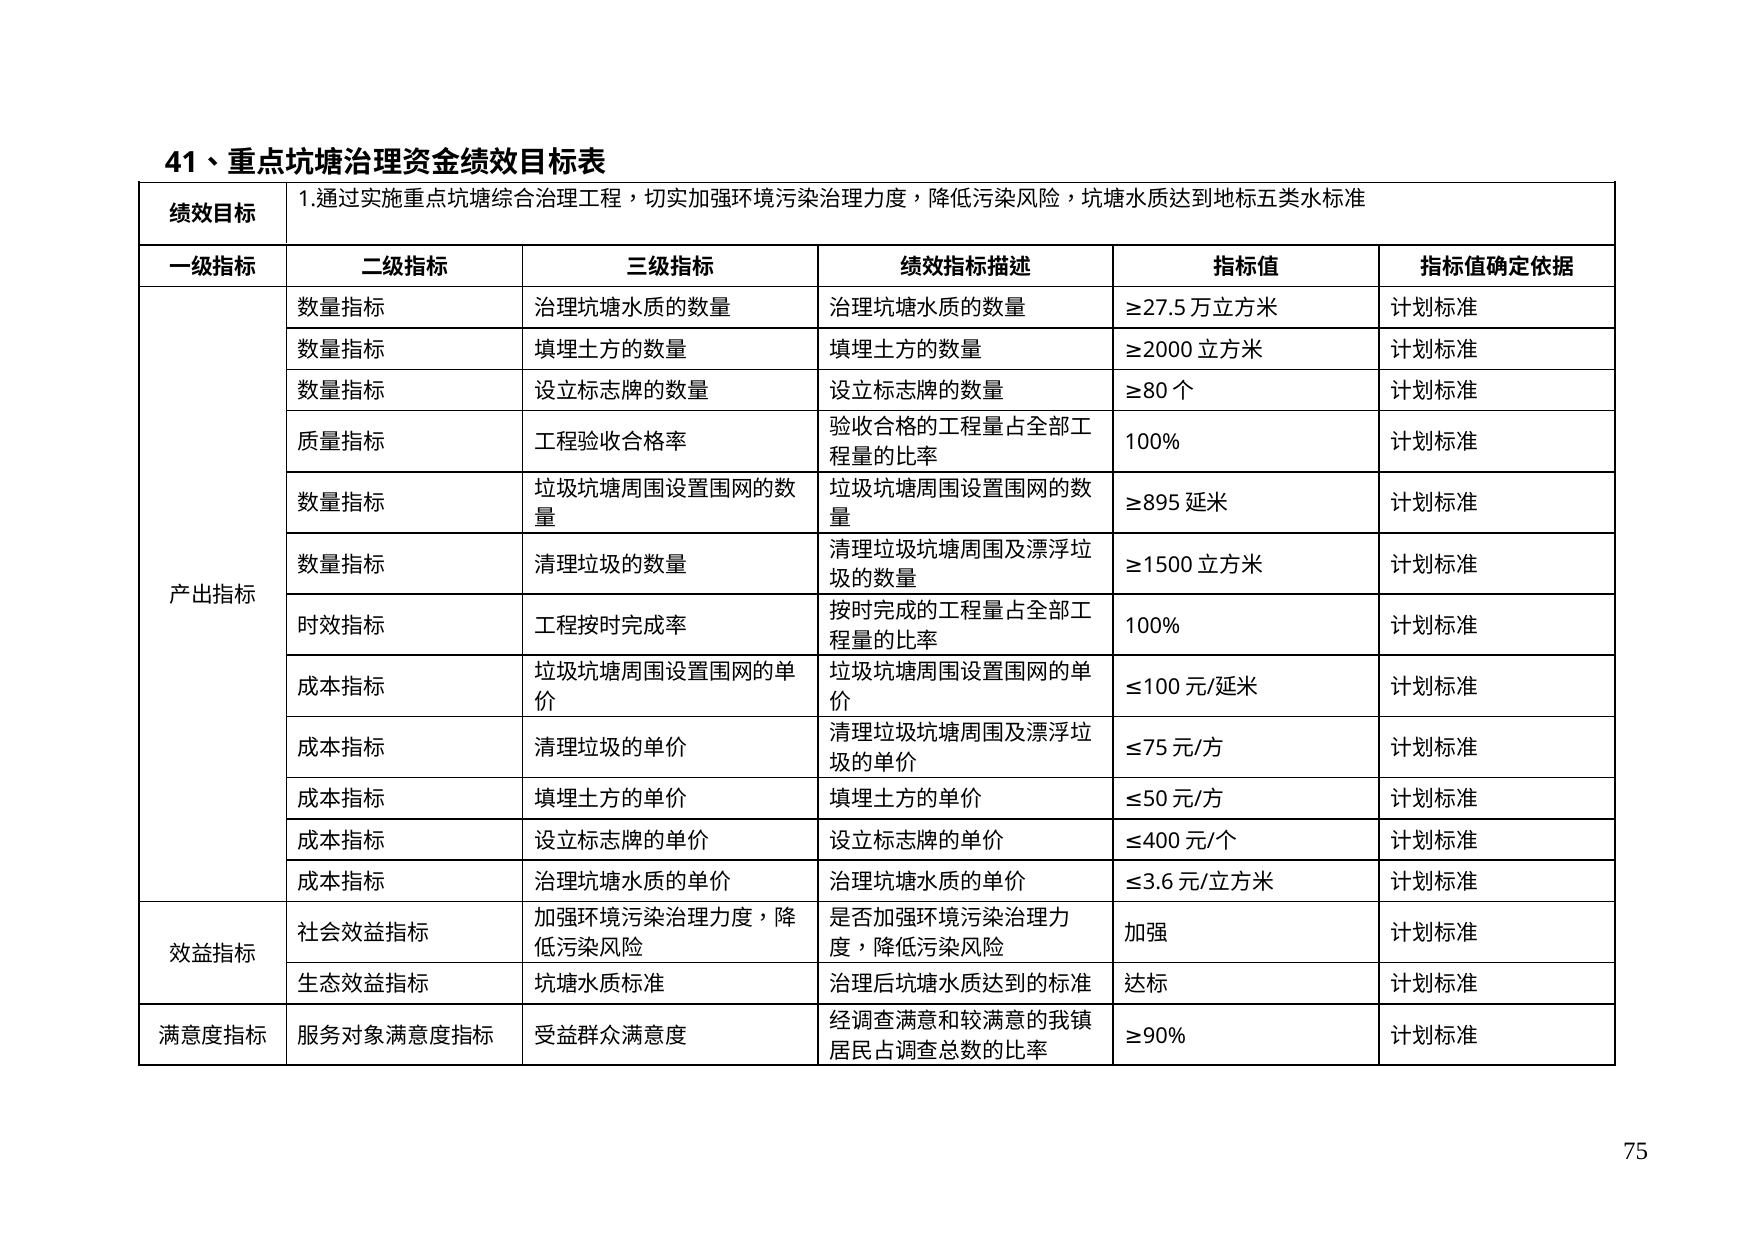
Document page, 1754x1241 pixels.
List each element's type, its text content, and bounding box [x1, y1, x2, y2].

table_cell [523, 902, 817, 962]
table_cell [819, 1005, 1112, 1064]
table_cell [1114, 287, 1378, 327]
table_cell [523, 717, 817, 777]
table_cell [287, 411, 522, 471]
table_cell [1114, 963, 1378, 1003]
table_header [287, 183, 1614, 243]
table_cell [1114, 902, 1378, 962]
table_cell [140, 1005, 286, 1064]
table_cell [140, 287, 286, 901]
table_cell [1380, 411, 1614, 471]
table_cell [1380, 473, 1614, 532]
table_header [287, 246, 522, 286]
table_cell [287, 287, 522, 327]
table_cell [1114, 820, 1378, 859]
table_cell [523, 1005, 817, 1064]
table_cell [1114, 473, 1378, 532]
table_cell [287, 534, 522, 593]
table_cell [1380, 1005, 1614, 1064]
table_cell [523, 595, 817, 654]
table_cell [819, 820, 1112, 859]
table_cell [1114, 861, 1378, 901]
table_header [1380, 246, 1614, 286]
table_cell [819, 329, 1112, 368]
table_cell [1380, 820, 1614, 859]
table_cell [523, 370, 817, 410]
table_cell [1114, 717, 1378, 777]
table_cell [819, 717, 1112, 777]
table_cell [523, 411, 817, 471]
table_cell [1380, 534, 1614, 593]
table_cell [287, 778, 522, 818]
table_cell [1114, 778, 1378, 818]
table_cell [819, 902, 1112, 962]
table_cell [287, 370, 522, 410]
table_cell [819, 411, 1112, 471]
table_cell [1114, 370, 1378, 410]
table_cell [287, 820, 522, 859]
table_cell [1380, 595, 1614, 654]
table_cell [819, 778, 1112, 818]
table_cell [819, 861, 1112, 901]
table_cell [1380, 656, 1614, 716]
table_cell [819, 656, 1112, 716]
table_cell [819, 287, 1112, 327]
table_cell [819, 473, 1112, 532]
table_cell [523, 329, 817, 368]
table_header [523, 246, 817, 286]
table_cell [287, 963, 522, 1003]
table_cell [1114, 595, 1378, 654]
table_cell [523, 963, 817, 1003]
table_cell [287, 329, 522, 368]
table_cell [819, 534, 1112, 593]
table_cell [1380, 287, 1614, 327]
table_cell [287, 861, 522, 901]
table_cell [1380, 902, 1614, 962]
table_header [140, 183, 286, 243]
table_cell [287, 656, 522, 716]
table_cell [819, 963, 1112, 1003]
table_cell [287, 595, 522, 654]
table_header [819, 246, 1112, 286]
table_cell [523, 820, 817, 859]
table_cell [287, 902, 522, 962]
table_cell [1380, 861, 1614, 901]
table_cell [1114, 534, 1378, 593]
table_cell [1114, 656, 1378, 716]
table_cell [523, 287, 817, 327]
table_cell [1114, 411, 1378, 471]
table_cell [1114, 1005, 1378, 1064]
text 41、重点坑塘治理资金绩效目标表 [106, 142, 1648, 181]
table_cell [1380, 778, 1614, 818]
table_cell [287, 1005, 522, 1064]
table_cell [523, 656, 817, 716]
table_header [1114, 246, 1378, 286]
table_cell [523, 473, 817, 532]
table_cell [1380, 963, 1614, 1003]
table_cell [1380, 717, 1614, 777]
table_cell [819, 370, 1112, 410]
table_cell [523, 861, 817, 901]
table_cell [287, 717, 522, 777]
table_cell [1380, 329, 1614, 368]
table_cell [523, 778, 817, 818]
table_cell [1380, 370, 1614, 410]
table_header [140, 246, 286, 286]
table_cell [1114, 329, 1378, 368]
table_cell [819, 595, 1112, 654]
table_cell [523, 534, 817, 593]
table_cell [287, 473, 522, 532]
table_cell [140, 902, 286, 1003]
